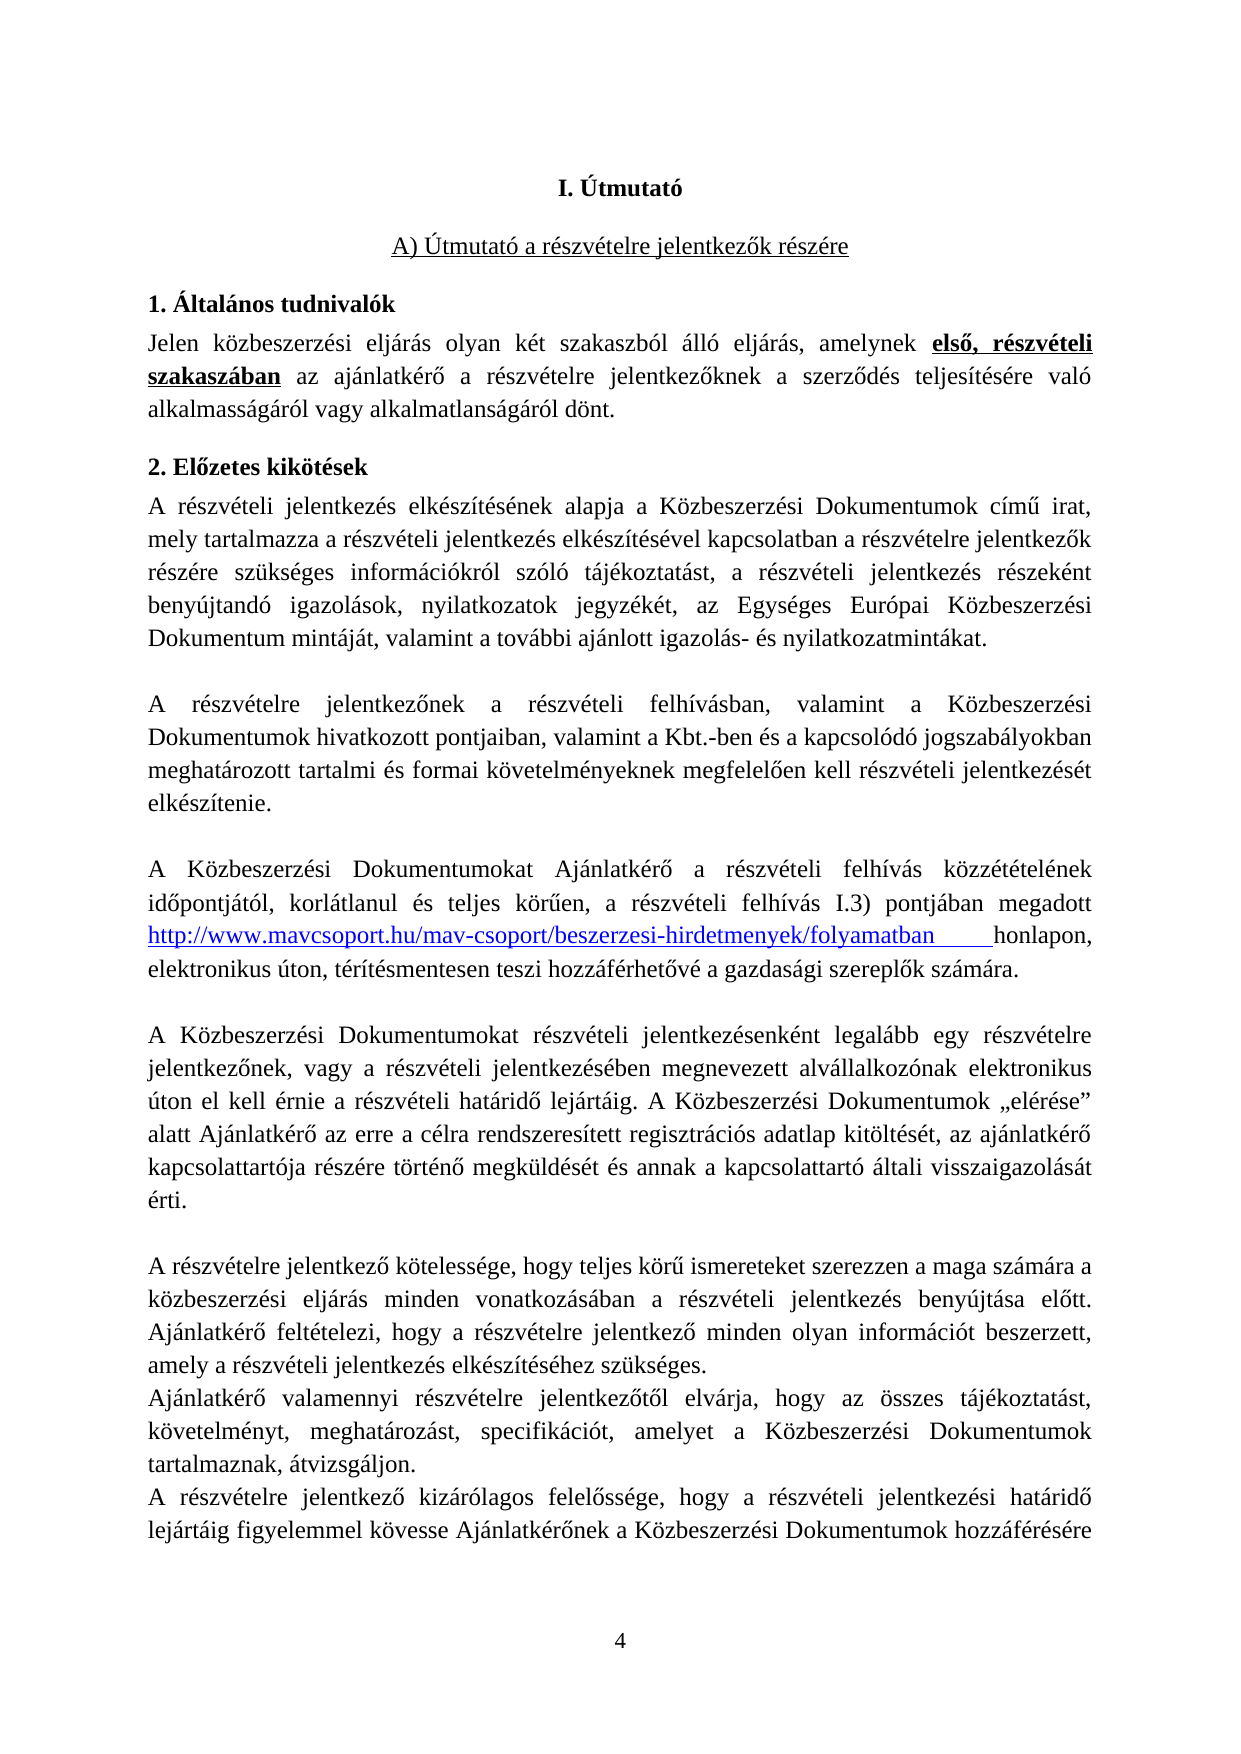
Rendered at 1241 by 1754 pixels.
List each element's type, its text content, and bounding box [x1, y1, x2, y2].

text Ajánlatkérő valamennyi részvételre jelentkezőtől elvárja, hogy az összes tájékoztatást, követelményt, meghatározást, specifikációt, amelyet a Közbeszerzési Dokumentumok tartalmaznak, átvizsgáljon. [148, 1383, 1092, 1478]
text A részvételi jelentkezés elkészítésének alapja a Közbeszerzési Dokumentumok című irat, mely tartalmazza a részvételi jelentkezés elkészítésével kapcsolatban a részvételre jelentkezők részére szükséges információkról szóló tájékoztatást, a részvételi jelentkezés részeként benyújtandó igazolások, nyilatkozatok jegyzékét, az Egységes Európai Közbeszerzési Dokumentum mintáját, valamint a további ajánlott igazolás- és nyilatkozatmintákat. [148, 491, 1092, 652]
text A Közbeszerzési Dokumentumokat Ajánlatkérő a részvételi felhívás közzétételének időpontjától, korlátlanul és teljes körűen, a részvételi felhívás I.3) pontjában megadott http://www.mavcsoport.hu/mav-csoport/beszerzesi-hirdetmenyek/folyamatban honlapon, elektronikus úton, térítésmentesen teszi hozzáférhetővé a gazdasági szereplők számára. [148, 854, 1092, 982]
text A részvételre jelentkező kötelessége, hogy teljes körű ismereteket szerezzen a maga számára a közbeszerzési eljárás minden vonatkozásában a részvételi jelentkezés benyújtása előtt. Ajánlatkérő feltételezi, hogy a részvételre jelentkező minden olyan információt beszerzett, amely a részvételi jelentkezés elkészítéséhez szükséges. [148, 1251, 1092, 1379]
subtitle 1. Általános tudnivalók [148, 289, 1092, 317]
text A Közbeszerzési Dokumentumokat részvételi jelentkezésenként legalább egy részvételre jelentkezőnek, vagy a részvételi jelentkezésében megnevezett alvállalkozónak elektronikus úton el kell érnie a részvételi határidő lejártáig. A Közbeszerzési Dokumentumok „elérése” alatt Ajánlatkérő az erre a célra rendszeresített regisztrációs adatlap kitöltését, az ajánlatkérő kapcsolattartója részére történő megküldését és annak a kapcsolattartó általi visszaigazolását érti. [148, 1020, 1092, 1213]
subtitle A) Útmutató a részvételre jelentkezők részére [148, 231, 1092, 259]
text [148, 1482, 1092, 1544]
text Jelen közbeszerzési eljárás olyan két szakaszból álló eljárás, amelynek első, részvételi szakaszában az ajánlatkérő a részvételre jelentkezőknek a szerződés teljesítésére való alkalmasságáról vagy alkalmatlanságáról dönt. [148, 328, 1092, 423]
subtitle I. Útmutató [148, 173, 1092, 201]
subtitle 2. Előzetes kikötések [148, 452, 1092, 481]
text A részvételre jelentkezőnek a részvételi felhívásban, valamint a Közbeszerzési Dokumentumok hivatkozott pontjaiban, valamint a Kbt.-ben és a kapcsolódó jogszabályokban meghatározott tartalmi és formai követelményeknek megfelelően kell részvételi jelentkezését elkészítenie. [148, 689, 1092, 817]
